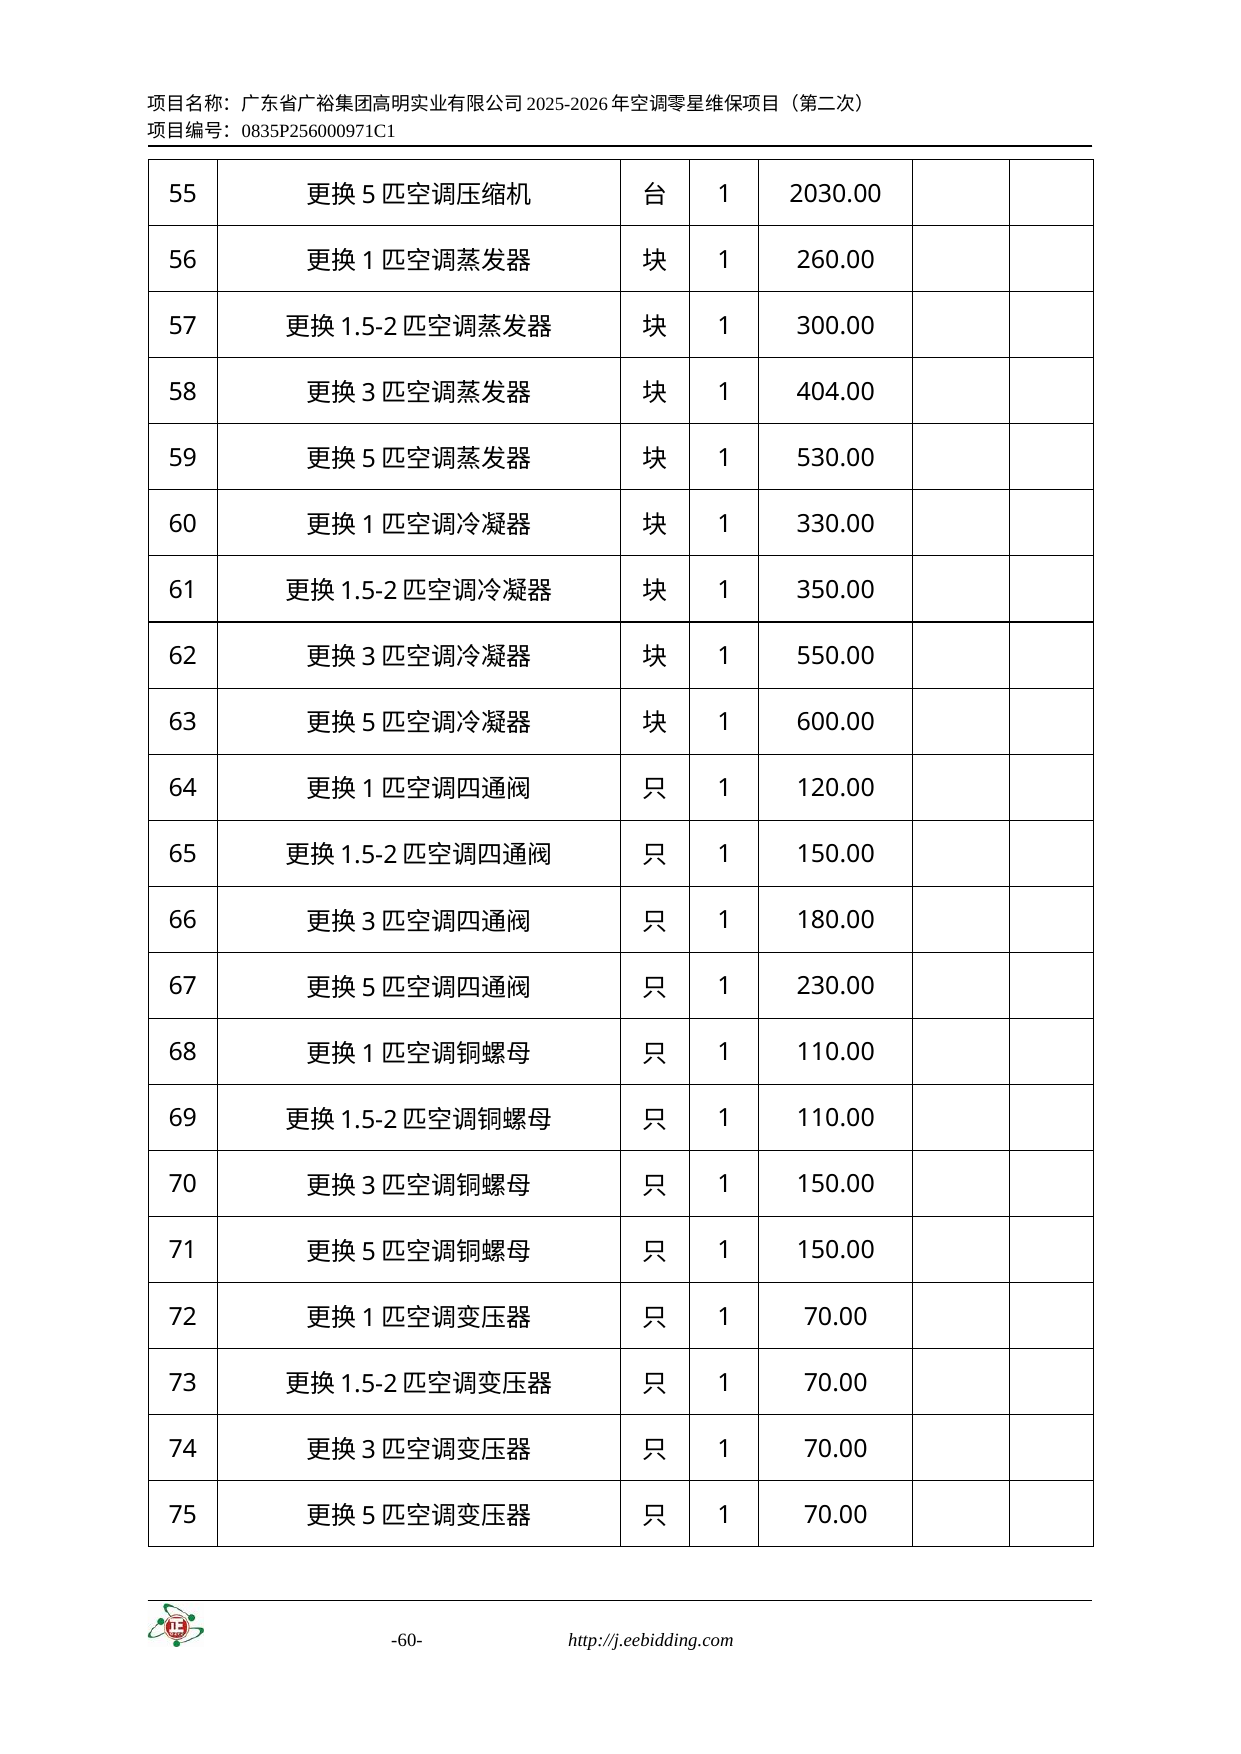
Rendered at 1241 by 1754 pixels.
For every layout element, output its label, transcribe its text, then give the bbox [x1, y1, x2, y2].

table_cell 600.00 [759, 689, 912, 753]
table_cell 1 [690, 292, 758, 357]
table_cell 1 [690, 556, 758, 621]
table_cell 只 [621, 1349, 689, 1414]
table_cell 70.00 [759, 1283, 912, 1348]
table_cell 1 [690, 689, 758, 753]
table_cell 66 [149, 887, 217, 952]
table_cell [1010, 490, 1093, 555]
table_cell 70.00 [759, 1349, 912, 1414]
table_cell 350.00 [759, 556, 912, 621]
table_cell [1010, 1349, 1093, 1414]
table_cell [913, 1349, 1009, 1414]
table_cell 1 [690, 1019, 758, 1084]
table_cell 更换5匹空调冷凝器 [218, 689, 620, 753]
table_cell [913, 755, 1009, 819]
table_cell [913, 1019, 1009, 1084]
table_cell 1 [690, 1085, 758, 1150]
table_cell [913, 292, 1009, 357]
table_cell 550.00 [759, 623, 912, 687]
table_cell [913, 226, 1009, 291]
table_cell [913, 160, 1009, 225]
table_cell [1010, 1283, 1093, 1348]
table_cell 58 [149, 358, 217, 423]
table_cell [913, 887, 1009, 952]
table_cell 只 [621, 755, 689, 819]
table_cell 更换1.5-2匹空调冷凝器 [218, 556, 620, 621]
table_cell [913, 424, 1009, 489]
table_cell 更换5匹空调蒸发器 [218, 424, 620, 489]
table_cell 更换1.5-2匹空调蒸发器 [218, 292, 620, 357]
table_cell 57 [149, 292, 217, 357]
table_cell 只 [621, 1151, 689, 1216]
table_cell 1 [690, 160, 758, 225]
table_cell 更换5匹空调压缩机 [218, 160, 620, 225]
table_cell 1 [690, 953, 758, 1018]
table_cell 只 [621, 953, 689, 1018]
table_cell [1010, 292, 1093, 357]
table_cell 1 [690, 358, 758, 423]
table_cell [1010, 1415, 1093, 1480]
table_cell 55 [149, 160, 217, 225]
table_cell 530.00 [759, 424, 912, 489]
table_cell 330.00 [759, 490, 912, 555]
table_cell 72 [149, 1283, 217, 1348]
table_cell [913, 953, 1009, 1018]
table_cell 60 [149, 490, 217, 555]
table_cell 70.00 [759, 1415, 912, 1480]
table_cell 120.00 [759, 755, 912, 819]
table_cell 75 [149, 1481, 217, 1546]
table_cell [1010, 358, 1093, 423]
table_cell 块 [621, 292, 689, 357]
table_cell 404.00 [759, 358, 912, 423]
table_cell [913, 358, 1009, 423]
table_cell 更换1匹空调变压器 [218, 1283, 620, 1348]
table_cell [1010, 1151, 1093, 1216]
table_cell [1010, 1217, 1093, 1282]
table_cell [1010, 623, 1093, 687]
table_cell 1 [690, 623, 758, 687]
table_cell 更换3匹空调变压器 [218, 1415, 620, 1480]
table_cell 1 [690, 1415, 758, 1480]
table_cell [1010, 953, 1093, 1018]
table_cell 1 [690, 755, 758, 819]
table_cell 块 [621, 358, 689, 423]
table_cell [913, 1151, 1009, 1216]
table_cell 更换3匹空调四通阀 [218, 887, 620, 952]
table_cell 70.00 [759, 1481, 912, 1546]
table_cell 块 [621, 424, 689, 489]
table_cell [1010, 1481, 1093, 1546]
table_cell [913, 821, 1009, 886]
table_cell [1010, 424, 1093, 489]
table_cell 65 [149, 821, 217, 886]
table_cell 1 [690, 1217, 758, 1282]
table_cell 只 [621, 1415, 689, 1480]
table_cell 更换5匹空调变压器 [218, 1481, 620, 1546]
table_cell 只 [621, 1019, 689, 1084]
table_cell 68 [149, 1019, 217, 1084]
table_cell 150.00 [759, 821, 912, 886]
table_cell 更换1匹空调四通阀 [218, 755, 620, 819]
table_cell 59 [149, 424, 217, 489]
table_cell 1 [690, 887, 758, 952]
table_cell [1010, 887, 1093, 952]
table_cell 只 [621, 1085, 689, 1150]
table_cell [913, 1415, 1009, 1480]
table_cell 300.00 [759, 292, 912, 357]
table_cell 只 [621, 1283, 689, 1348]
table_cell 更换5匹空调铜螺母 [218, 1217, 620, 1282]
table_cell 只 [621, 1481, 689, 1546]
table_cell [1010, 689, 1093, 753]
table_cell 150.00 [759, 1217, 912, 1282]
table_cell 更换3匹空调蒸发器 [218, 358, 620, 423]
table_cell 64 [149, 755, 217, 819]
table_cell 只 [621, 887, 689, 952]
table_cell [1010, 1019, 1093, 1084]
table_cell [1010, 1085, 1093, 1150]
table_cell 71 [149, 1217, 217, 1282]
table_cell 1 [690, 821, 758, 886]
table_cell 1 [690, 1151, 758, 1216]
table_cell 更换1匹空调冷凝器 [218, 490, 620, 555]
table_cell 只 [621, 821, 689, 886]
table_cell 73 [149, 1349, 217, 1414]
table_cell 块 [621, 556, 689, 621]
table_cell [913, 623, 1009, 687]
table_cell 更换1.5-2匹空调四通阀 [218, 821, 620, 886]
table_cell 56 [149, 226, 217, 291]
table_cell 61 [149, 556, 217, 621]
table_cell 块 [621, 226, 689, 291]
table_cell 更换3匹空调铜螺母 [218, 1151, 620, 1216]
table_cell 110.00 [759, 1019, 912, 1084]
table_cell 1 [690, 1349, 758, 1414]
table_cell 台 [621, 160, 689, 225]
table_cell 110.00 [759, 1085, 912, 1150]
table_cell 67 [149, 953, 217, 1018]
table_cell 块 [621, 689, 689, 753]
table_cell 260.00 [759, 226, 912, 291]
table_cell 更换1匹空调铜螺母 [218, 1019, 620, 1084]
table_cell [1010, 821, 1093, 886]
table_cell 1 [690, 490, 758, 555]
table_cell 2030.00 [759, 160, 912, 225]
picture [147, 1603, 204, 1647]
table_cell 更换1.5-2匹空调铜螺母 [218, 1085, 620, 1150]
table_cell [1010, 556, 1093, 621]
table_cell [913, 556, 1009, 621]
table_cell [913, 1085, 1009, 1150]
table_cell 1 [690, 1481, 758, 1546]
table_cell 74 [149, 1415, 217, 1480]
table_cell 1 [690, 424, 758, 489]
table_cell 1 [690, 1283, 758, 1348]
table_cell 更换5匹空调四通阀 [218, 953, 620, 1018]
table_cell 230.00 [759, 953, 912, 1018]
table_cell [1010, 755, 1093, 819]
table_cell 63 [149, 689, 217, 753]
table_cell [913, 1481, 1009, 1546]
table_cell [913, 689, 1009, 753]
table_cell 块 [621, 623, 689, 687]
table_cell 只 [621, 1217, 689, 1282]
table_cell [1010, 226, 1093, 291]
table_cell 更换3匹空调冷凝器 [218, 623, 620, 687]
table_cell 更换1.5-2匹空调变压器 [218, 1349, 620, 1414]
table_cell [913, 1217, 1009, 1282]
table_cell 块 [621, 490, 689, 555]
table_cell 150.00 [759, 1151, 912, 1216]
table_cell 69 [149, 1085, 217, 1150]
table_cell 62 [149, 623, 217, 687]
table_cell 1 [690, 226, 758, 291]
table_cell 70 [149, 1151, 217, 1216]
table_cell 180.00 [759, 887, 912, 952]
table_cell 更换1匹空调蒸发器 [218, 226, 620, 291]
table_cell [913, 1283, 1009, 1348]
table_cell [1010, 160, 1093, 225]
table_cell [913, 490, 1009, 555]
